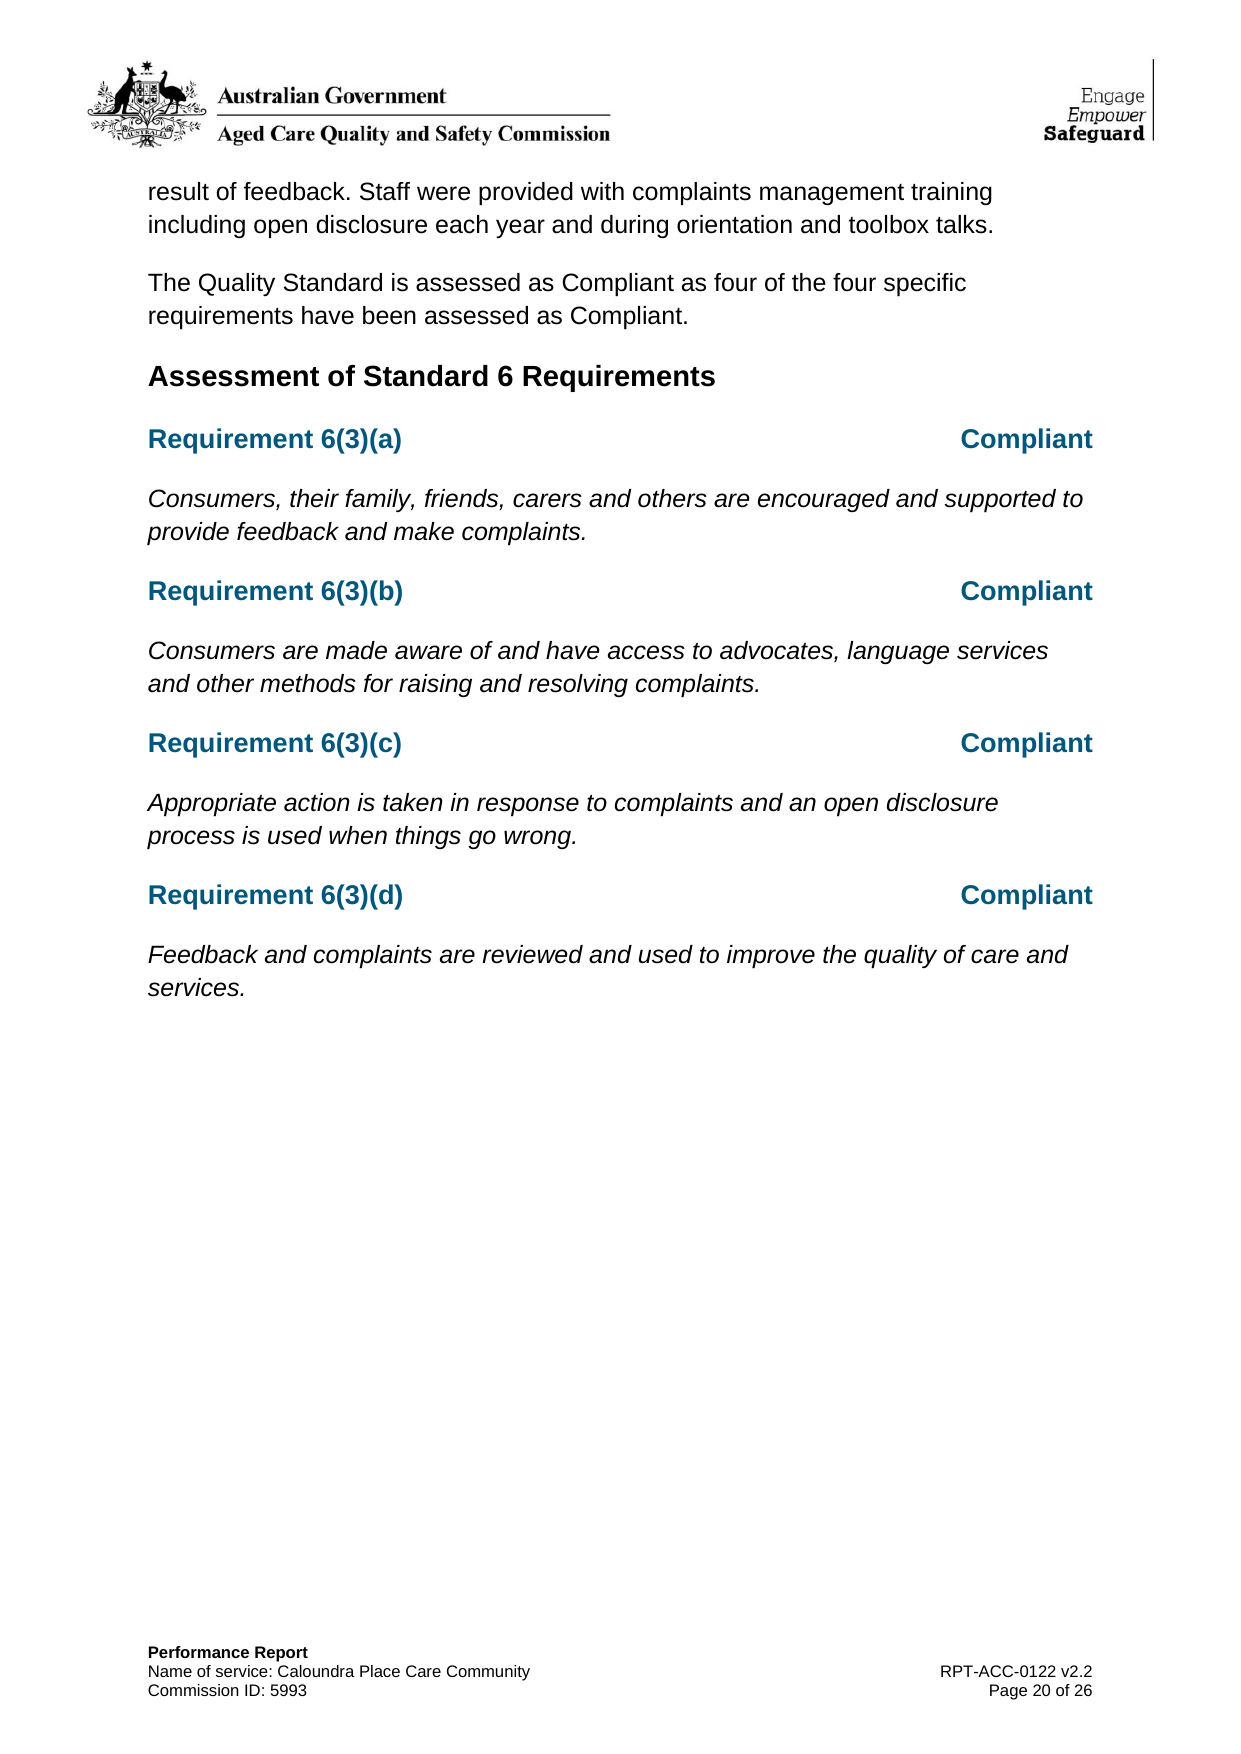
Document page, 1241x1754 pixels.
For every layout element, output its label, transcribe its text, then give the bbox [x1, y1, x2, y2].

subtitle Requirement 6(3)(d) Compliant [148, 879, 1092, 910]
text Assessment of Standard 6 Requirements [148, 359, 1092, 393]
text Appropriate action is taken in response to complaints and an open disclosure process is used when things go wrong. [148, 788, 1092, 849]
picture [1, 0, 1241, 169]
text Consumers, their family, friends, carers and others are encouraged and supported to provide feedback and make complaints. [148, 484, 1092, 546]
text Feedback and complaints are reviewed and used to improve the quality of care and services. [148, 940, 1092, 1001]
text Consumers are made aware of and have access to advocates, language services and other methods for raising and resolving complaints. [148, 636, 1092, 697]
subtitle Requirement 6(3)(b) Compliant [148, 575, 1092, 606]
text The Quality Standard is assessed as Compliant as four of the four specific requirements have been assessed as Compliant. [148, 268, 1092, 330]
subtitle Requirement 6(3)(a) Compliant [148, 423, 1092, 454]
subtitle Requirement 6(3)(c) Compliant [148, 727, 1092, 758]
